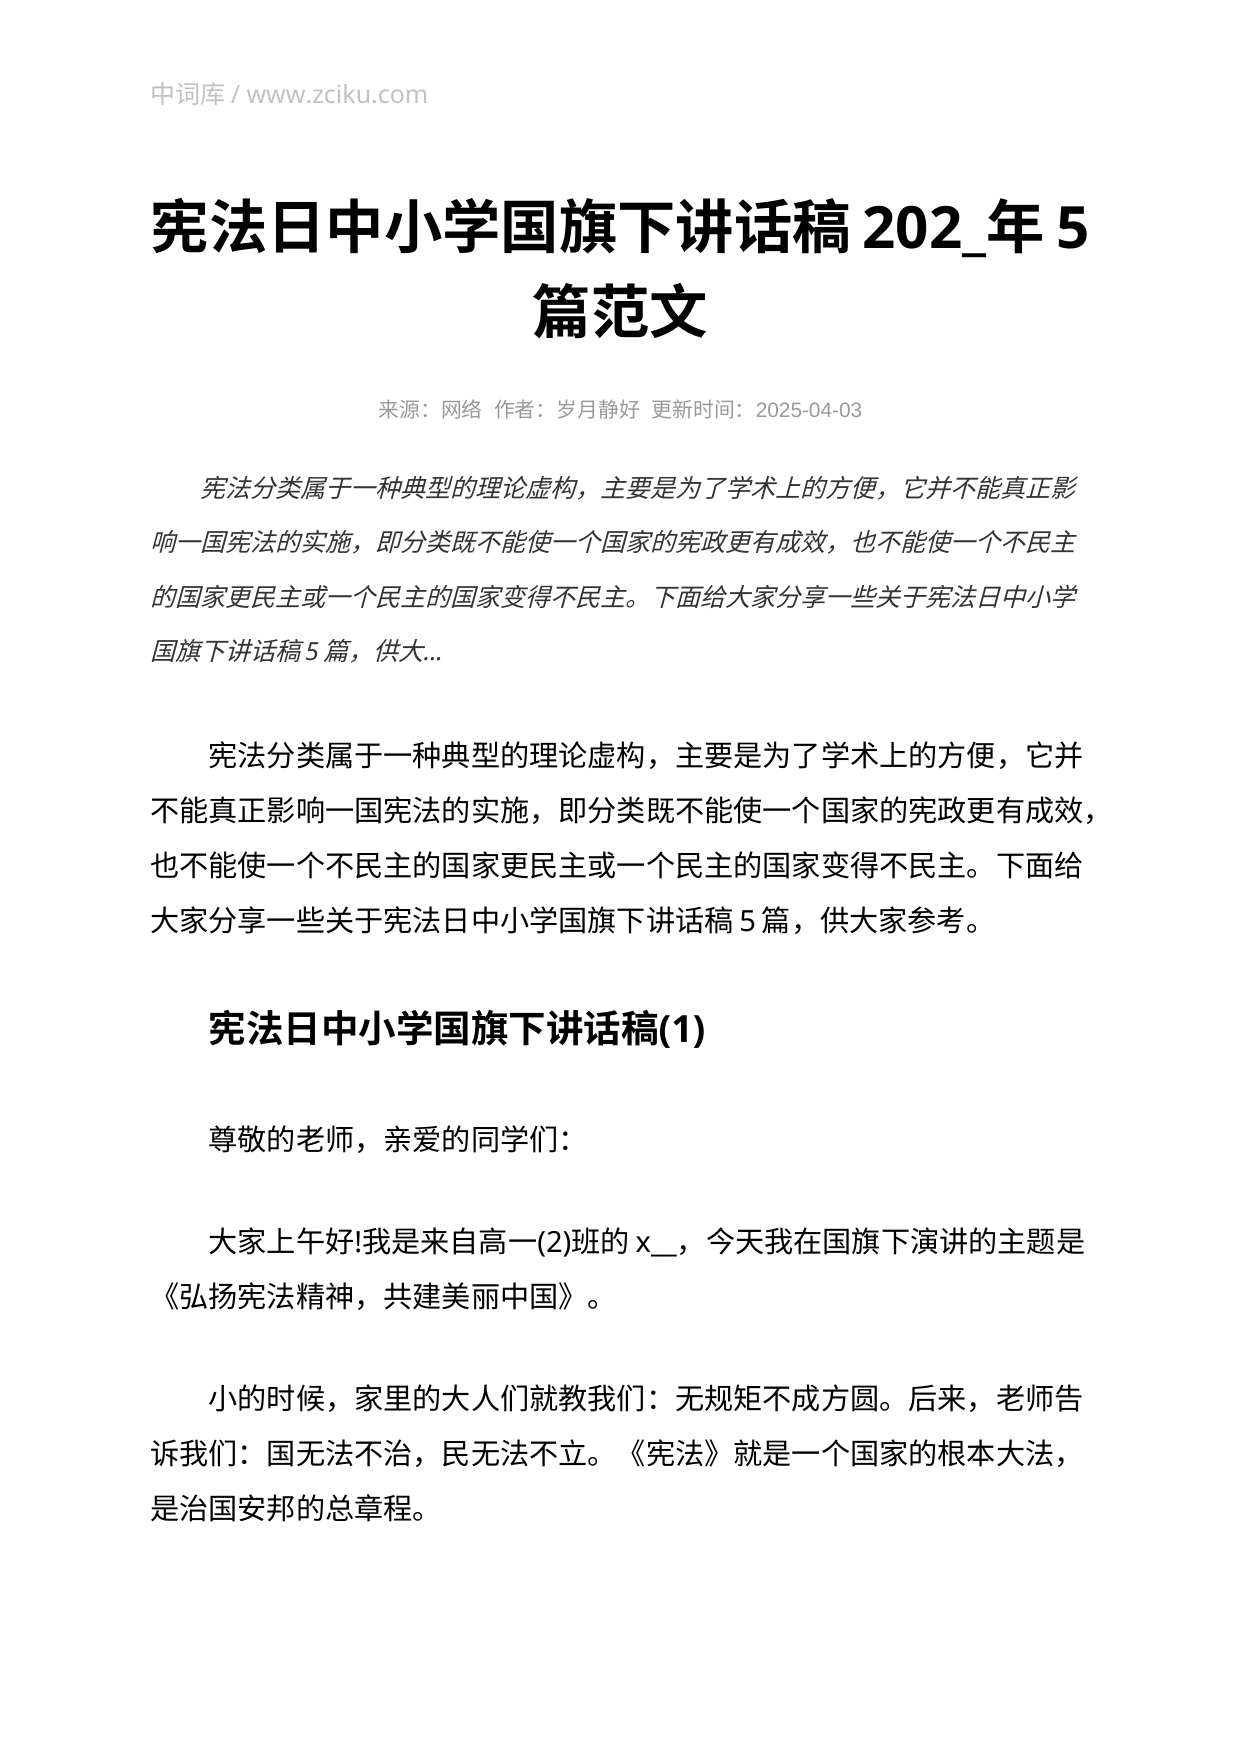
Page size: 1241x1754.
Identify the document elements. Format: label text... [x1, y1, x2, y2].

text 尊敬的老师，亲爱的同学们： [150, 1117, 1090, 1159]
text 大家上午好!我是来自高一(2)班的x__，今天我在国旗下演讲的主题是《弘扬宪法精神，共建美丽中国》。 [150, 1219, 1090, 1316]
text 小的时候，家里的大人们就教我们：无规矩不成方圆。后来，老师告诉我们：国无法不治，民无法不立。《宪法》就是一个国家的根本大法，是治国安邦的总章程。 [150, 1375, 1090, 1527]
text 宪法分类属于一种典型的理论虚构，主要是为了学术上的方便，它并不能真正影响一国宪法的实施，即分类既不能使一个国家的宪政更有成效，也不能使一个不民主的国家更民主或一个民主的国家变得不民主。下面给大家分享一些关于宪法日中小学国旗下讲话稿5篇，供大... [150, 468, 1090, 668]
text 宪法日中小学国旗下讲话稿(1) [150, 999, 1090, 1054]
text 来源：网络 作者：岁月静好 更新时间：2025-04-03 [150, 397, 1090, 421]
subtitle 宪法日中小学国旗下讲话稿202_年5篇范文 [150, 181, 1090, 351]
text 宪法分类属于一种典型的理论虚构，主要是为了学术上的方便，它并不能真正影响一国宪法的实施，即分类既不能使一个国家的宪政更有成效，也不能使一个不民主的国家更民主或一个民主的国家变得不民主。下面给大家分享一些关于宪法日中小学国旗下讲话稿5篇，供大家参考。 [150, 733, 1090, 940]
